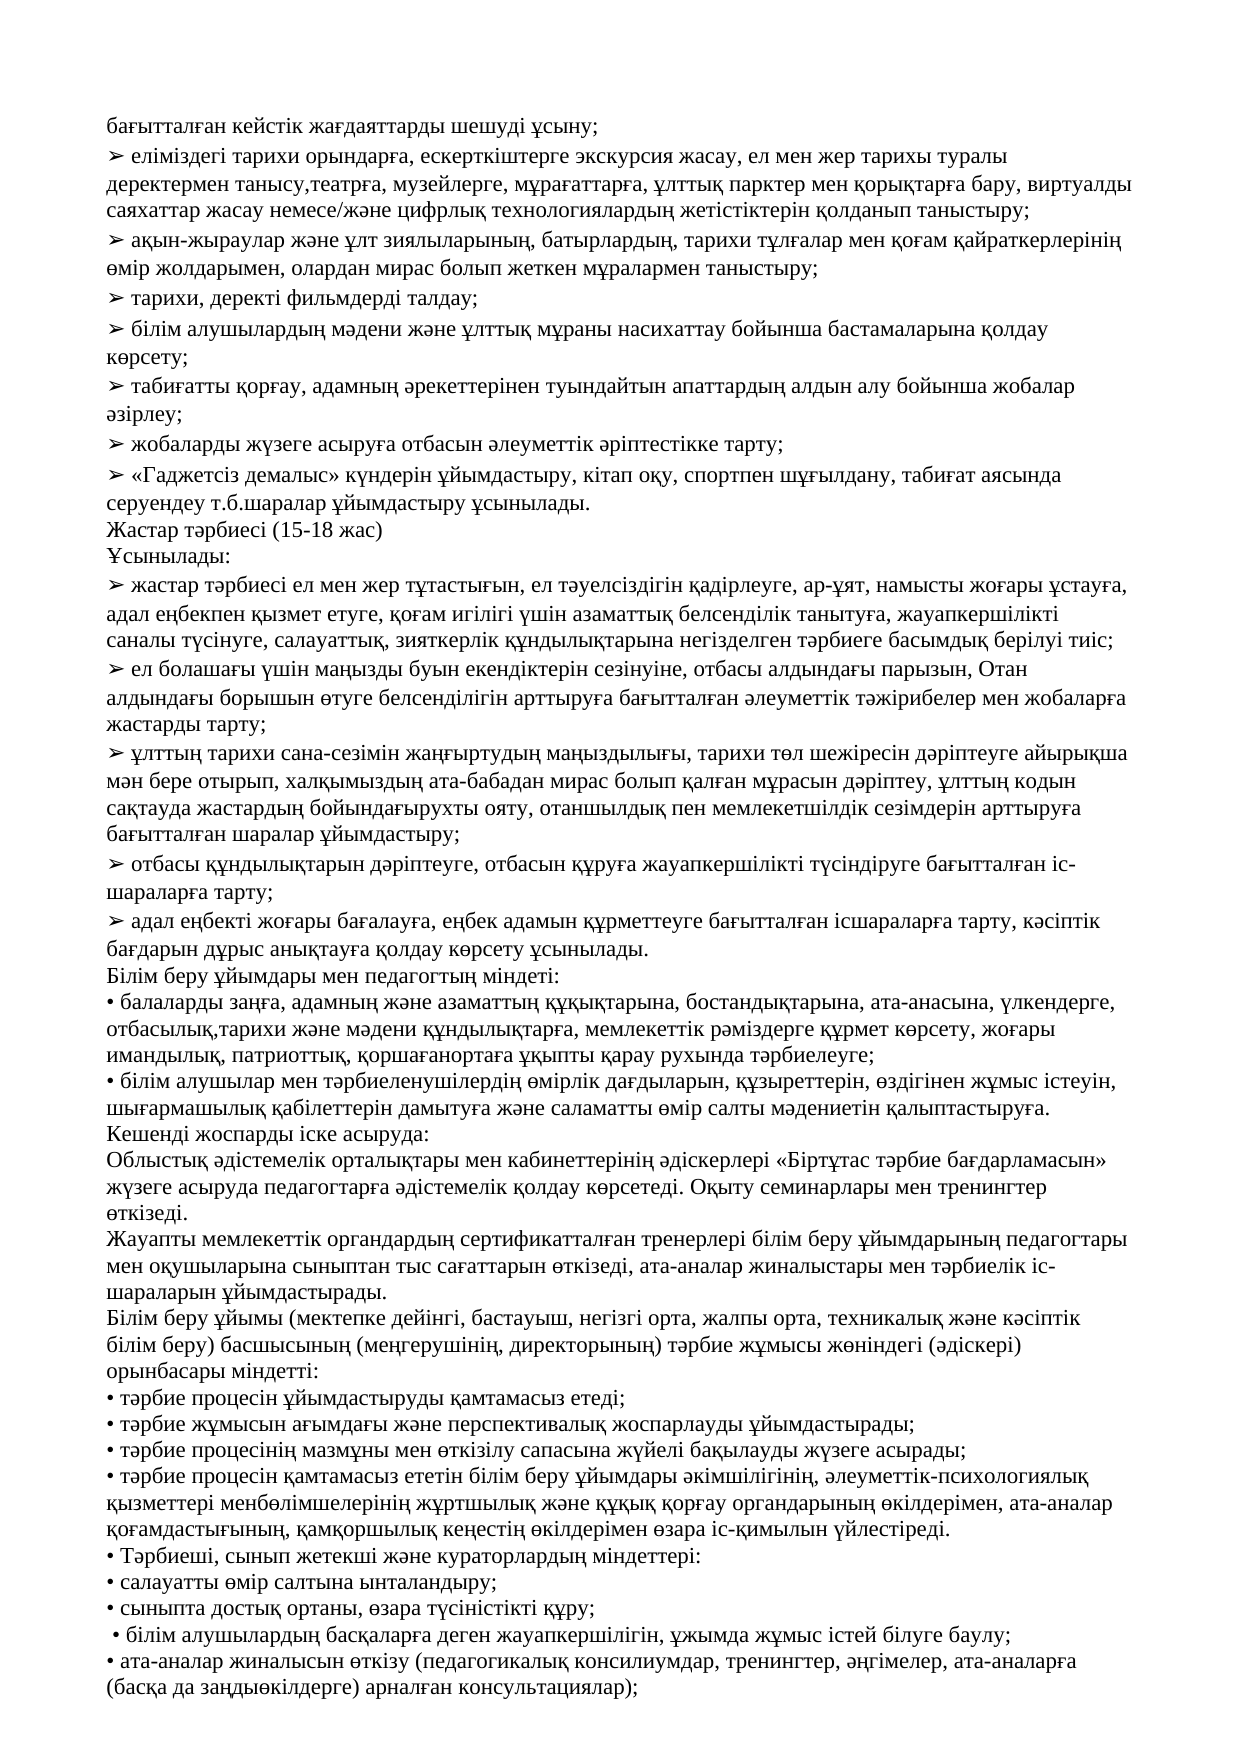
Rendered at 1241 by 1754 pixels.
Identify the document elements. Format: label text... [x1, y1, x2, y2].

text • білім алушылар мен тәрбиеленушілердің өмірлік дағдыларын, құзыреттерін, өздігінен жұмыс істеуін, шығармашылық қабілеттерін дамытуға және саламатты өмір салты мәдениетін қалыптастыруға. [106, 1067, 1134, 1120]
text • Тәрбиеші, сынып жетекші және кураторлардың міндеттері: [106, 1542, 1134, 1568]
text • білім алушылардың басқаларға деген жауапкершілігін, ұжымда жұмыс істей білуге баулу; [106, 1621, 1134, 1647]
text ➢ еліміздегі тарихи орындарға, ескерткіштерге экскурсия жасау, ел мен жер тарихы туралы деректермен танысу,театрға, музейлерге, мұрағаттарға, ұлттық парктер мен қорықтарға бару, виртуалды саяхаттар жасау немесе/және цифрлық технологиялардың жетістіктерін қолданып таныстыру; [106, 139, 1134, 223]
text • тәрбие процесін қамтамасыз ететін білім беру ұйымдары әкімшілігінің, әлеуметтік-психологиялық қызметтері менбөлімшелерінің жұртшылық және құқық қорғау органдарының өкілдерімен, ата-аналар қоғамдастығының, қамқоршылық кеңестің өкілдерімен өзара іс-қимылын үйлестіреді. [106, 1463, 1134, 1542]
text • балаларды заңға, адамның және азаматтың құқықтарына, бостандықтарына, ата-анасына, үлкендерге, отбасылық,тарихи және мәдени құндылықтарға, мемлекеттік рәміздерге құрмет көрсету, жоғары имандылық, патриоттық, қоршағанортаға ұқыпты қарау рухында тәрбиелеуге; [106, 988, 1134, 1067]
text • салауатты өмір салтына ынталандыру; [106, 1568, 1134, 1594]
text • тәрбие процесінің мазмұны мен өткізілу сапасына жүйелі бақылауды жүзеге асырады; [106, 1436, 1134, 1463]
text ➢ адал еңбекті жоғары бағалауға, еңбек адамын құрметтеуге бағытталған ісшараларға тарту, кәсіптік бағдарын дұрыс анықтауға қолдау көрсету ұсынылады. [106, 904, 1134, 962]
text • тәрбие процесін ұйымдастыруды қамтамасыз етеді; [106, 1383, 1134, 1410]
text ➢ ақын-жыраулар және ұлт зиялыларының, батырлардың, тарихи тұлғалар мен қоғам қайраткерлерінің өмір жолдарымен, олардан мирас болып жеткен мұралармен таныстыру; [106, 223, 1134, 280]
text ➢ ұлттың тарихи сана-сезімін жаңғыртудың маңыздылығы, тарихи төл шежіресін дәріптеуге айырықша мән бере отырып, халқымыздың ата-бабадан мирас болып қалған мұрасын дәріптеу, ұлттың кодын сақтауда жастардың бойындағырухты ояту, отаншылдық пен мемлекетшілдік сезімдерін арттыруға бағытталған шаралар ұйымдастыру; [106, 736, 1134, 847]
text ➢ жобаларды жүзеге асыруға отбасын әлеуметтік әріптестікке тарту; [106, 427, 1134, 458]
text Ұсынылады: [106, 542, 1134, 568]
text Білім беру ұйымдары мен педагогтың міндеті: [106, 962, 1134, 988]
text Жастар тәрбиесі (15-18 жас) [106, 516, 1134, 542]
text ➢ «Гаджетсіз демалыс» күндерін ұйымдастыру, кітап оқу, спортпен шұғылдану, табиғат аясында серуендеу т.б.шаралар ұйымдастыру ұсынылады. [106, 458, 1134, 516]
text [106, 112, 1134, 139]
text Облыстық әдістемелік орталықтары мен кабинеттерінің әдіскерлері «Біртұтас тәрбие бағдарламасын» жүзеге асыруда педагогтарға әдістемелік қолдау көрсетеді. Оқыту семинарлары мен тренингтер өткізеді. [106, 1146, 1134, 1225]
text • тәрбие жұмысын ағымдағы және перспективалық жоспарлауды ұйымдастырады; [106, 1410, 1134, 1436]
text ➢ отбасы құндылықтарын дәріптеуге, отбасын құруға жауапкершілікті түсіндіруге бағытталған іс-шараларға тарту; [106, 847, 1134, 904]
text ➢ білім алушылардың мәдени және ұлттық мұраны насихаттау бойынша бастамаларына қолдау көрсету; [106, 312, 1134, 369]
text • ата-аналар жиналысын өткізу (педагогикалық консилиумдар, тренингтер, әңгімелер, ата-аналарға (басқа да заңдыөкілдерге) арналған консультациялар); [106, 1647, 1134, 1700]
text ➢ табиғатты қорғау, адамның әрекеттерінен туындайтын апаттардың алдын алу бойынша жобалар әзірлеу; [106, 369, 1134, 427]
text • сыныпта достық ортаны, өзара түсіністікті құру; [106, 1594, 1134, 1621]
text Білім беру ұйымы (мектепке дейінгі, бастауыш, негізгі орта, жалпы орта, техникалық және кәсіптік білім беру) басшысының (меңгерушінің, директорының) тәрбие жұмысы жөніндегі (әдіскері) орынбасары міндетті: [106, 1304, 1134, 1383]
text ➢ жастар тәрбиесі ел мен жер тұтастығын, ел тәуелсіздігін қадірлеуге, ар-ұят, намысты жоғары ұстауға, адал еңбекпен қызмет етуге, қоғам игілігі үшін азаматтық белсенділік танытуға, жауапкершілікті саналы түсінуге, салауаттық, зияткерлік құндылықтарына негізделген тәрбиеге басымдық берілуі тиіс; ➢ ел болашағы үшін маңызды буын екендіктерін сезінуіне, отбасы алдындағы парызын, Отан алдындағы борышын өтуге белсенділігін арттыруға бағытталған әлеуметтік тәжірибелер мен жобаларға жастарды тарту; [106, 568, 1134, 736]
text Жауапты мемлекеттік органдардың сертификатталған тренерлері білім беру ұйымдарының педагогтары мен оқушыларына сыныптан тыс сағаттарын өткізеді, ата-аналар жиналыстары мен тәрбиелік іс-шараларын ұйымдастырады. [106, 1225, 1134, 1304]
text Кешенді жоспарды іске асыруда: [106, 1120, 1134, 1146]
text ➢ тарихи, деректі фильмдерді талдау; [106, 280, 1134, 312]
